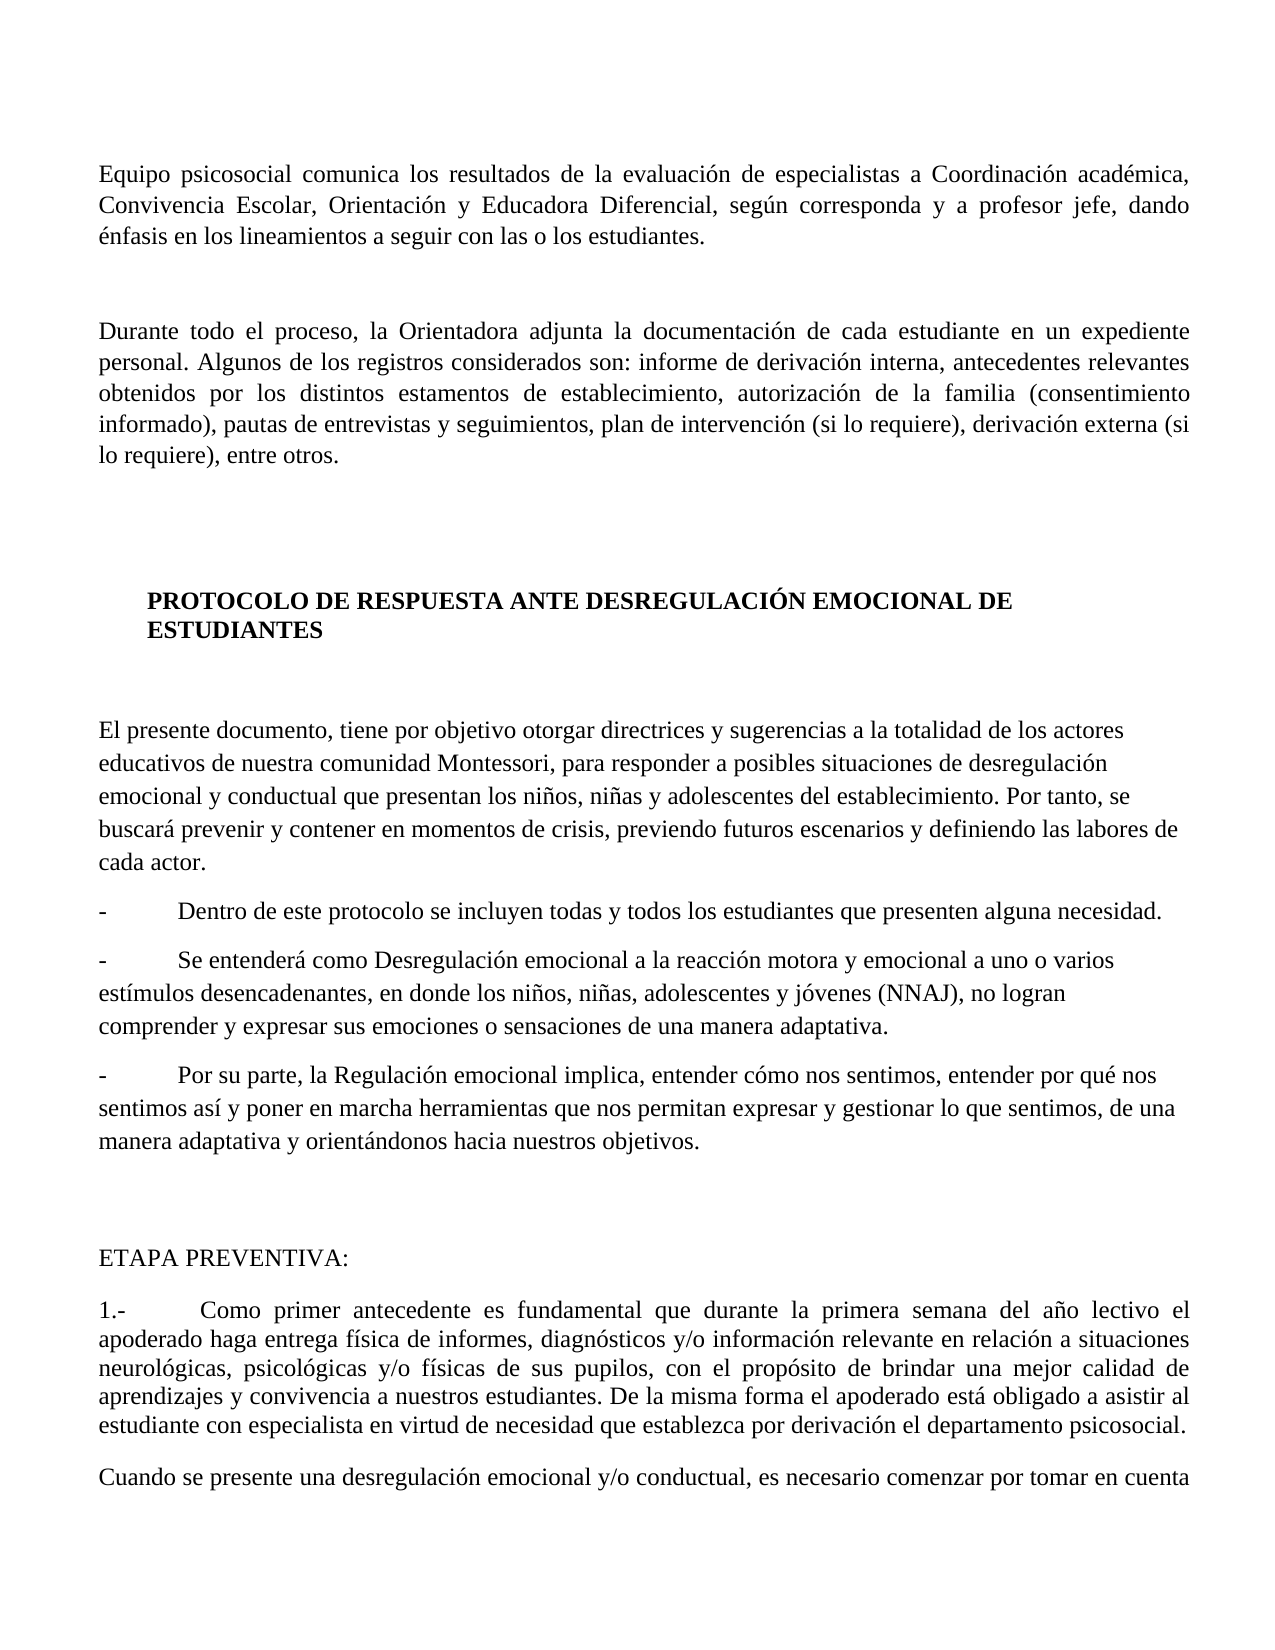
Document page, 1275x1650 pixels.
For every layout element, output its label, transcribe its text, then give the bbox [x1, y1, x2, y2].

text El presente documento, tiene por objetivo otorgar directrices y sugerencias a la totalidad de los actores educativos de nuestra comunidad Montessori, para responder a posibles situaciones de desregulación emocional y conductual que presentan los niños, niñas y adolescentes del establecimiento. Por tanto, se buscará prevenir y contener en momentos de crisis, previendo futuros escenarios y definiendo las labores de cada actor. [98, 715, 1191, 876]
text Durante todo el proceso, la Orientadora adjunta la documentación de cada estudiante en un expediente personal. Algunos de los registros considerados son: informe de derivación interna, antecedentes relevantes obtenidos por los distintos estamentos de establecimiento, autorización de la familia (consentimiento informado), pautas de entrevistas y seguimientos, plan de intervención (si lo requiere), derivación externa (si lo requiere), entre otros. [98, 316, 1191, 469]
list Dentro de este protocolo se incluyen todas y todos los estudiantes que presenten alguna necesidad. [98, 896, 1191, 925]
text Equipo psicosocial comunica los resultados de la evaluación de especialistas a Coordinación académica, Convivencia Escolar, Orientación y Educadora Diferencial, según corresponda y a profesor jefe, dando énfasis en los lineamientos a seguir con las o los estudiantes. [98, 159, 1191, 250]
list Por su parte, la Regulación emocional implica, entender cómo nos sentimos, entender por qué nos sentimos así y poner en marcha herramientas que nos permitan expresar y gestionar lo que sentimos, de una manera adaptativa y orientándonos hacia nuestros objetivos. [98, 1060, 1191, 1155]
list Se entenderá como Desregulación emocional a la reacción motora y emocional a uno o varios estímulos desencadenantes, en donde los niños, niñas, adolescentes y jóvenes (NNAJ), no logran comprender y expresar sus emociones o sensaciones de una manera adaptativa. [98, 945, 1191, 1040]
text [98, 1462, 1191, 1491]
text 1.- Como primer antecedente es fundamental que durante la primera semana del año lectivo el apoderado haga entrega física de informes, diagnósticos y/o información relevante en relación a situaciones neurológicas, psicológicas y/o físicas de sus pupilos, con el propósito de brindar una mejor calidad de aprendizajes y convivencia a nuestros estudiantes. De la misma forma el apoderado está obligado a asistir al estudiante con especialista en virtud de necesidad que establezca por derivación el departamento psicosocial. [98, 1295, 1191, 1439]
text ETAPA PREVENTIVA: [98, 1243, 1191, 1272]
subtitle PROTOCOLO DE RESPUESTA ANTE DESREGULACIÓN EMOCIONAL DE ESTUDIANTES [147, 586, 1191, 644]
